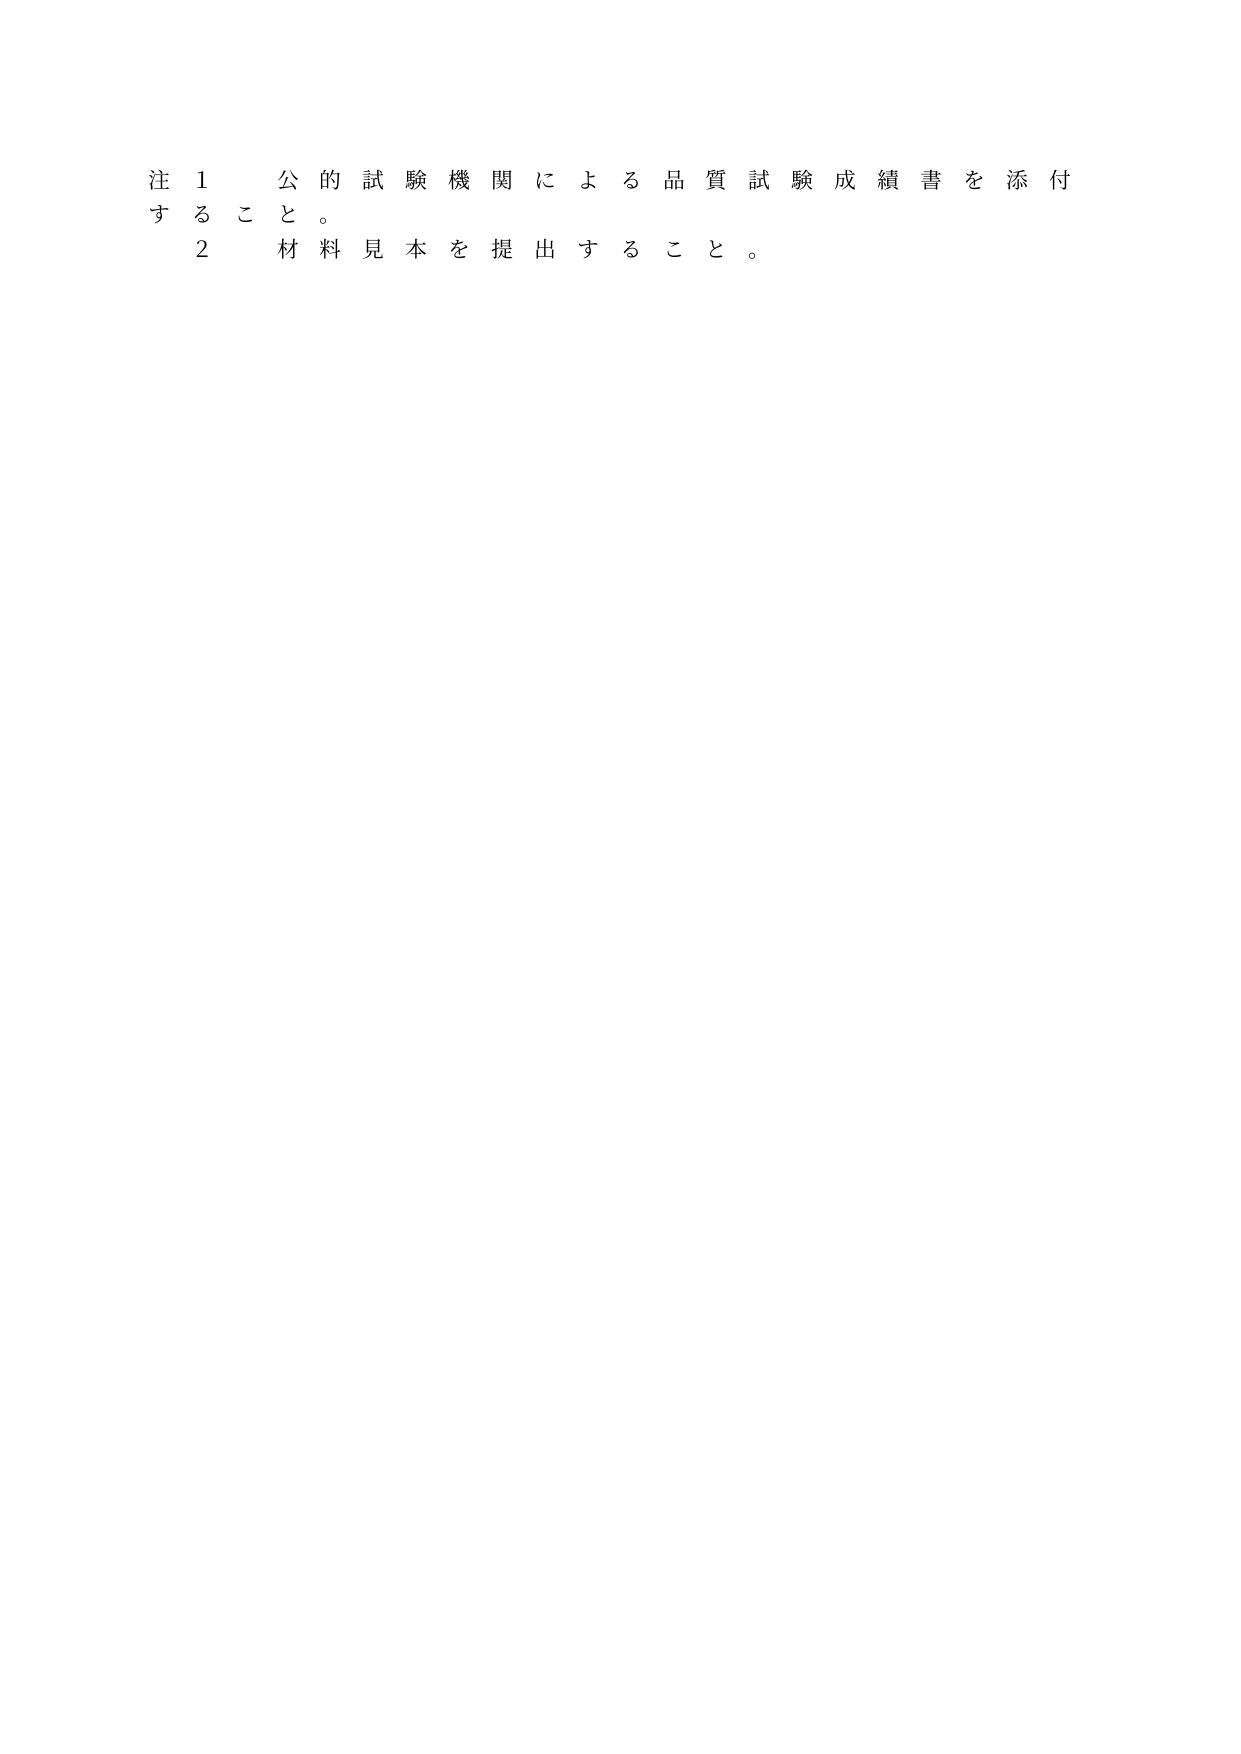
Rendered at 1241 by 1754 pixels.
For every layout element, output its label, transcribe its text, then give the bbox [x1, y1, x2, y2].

text 注１ 公的試験機関による品質試験成績書を添付すること。 [148, 162, 1092, 231]
text ２ 材料見本を提出すること。 [148, 231, 1092, 265]
